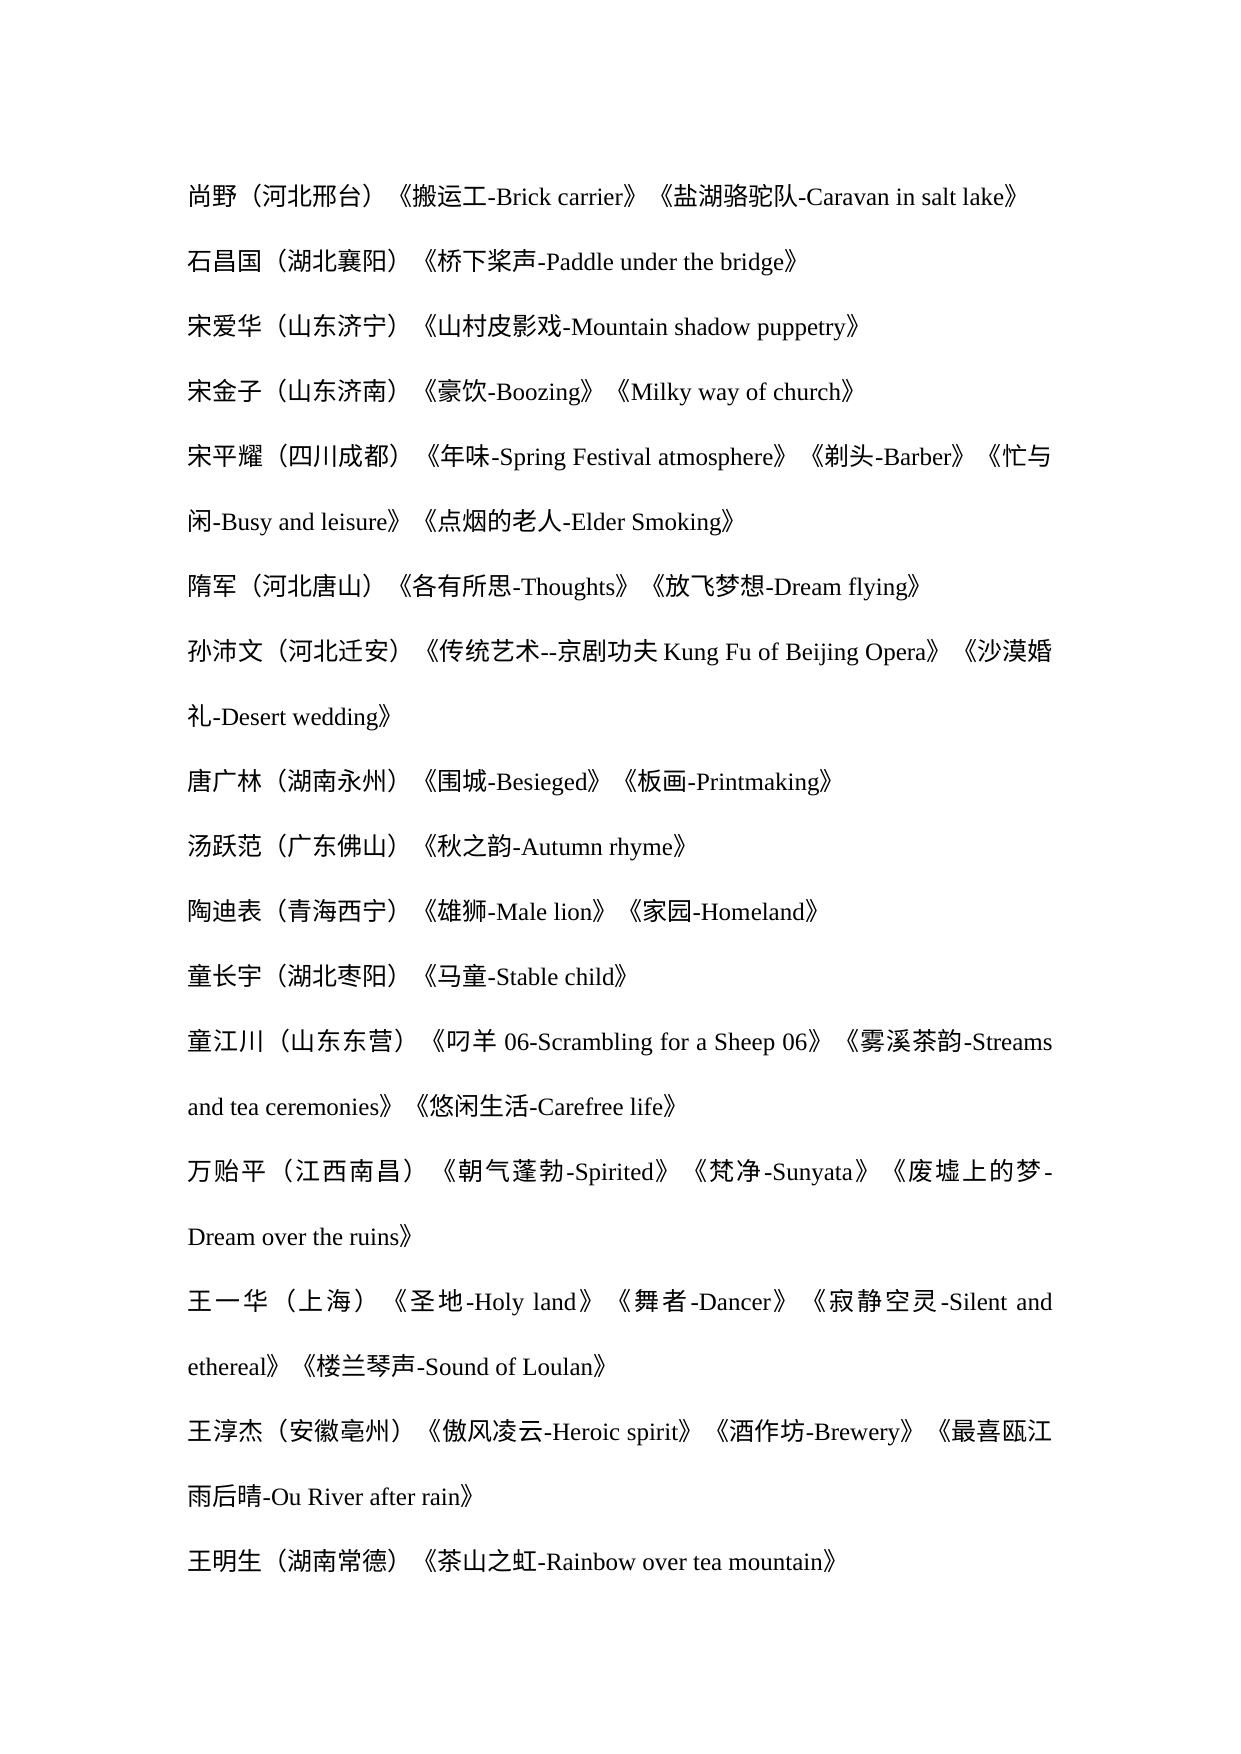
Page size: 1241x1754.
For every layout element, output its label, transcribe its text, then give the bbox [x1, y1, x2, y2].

text 尚野（河北邢台）《搬运工-Brick carrier》《盐湖骆驼队-Caravan in salt lake》 [187, 162, 1053, 227]
text 宋金子（山东济南）《豪饮-Boozing》《Milky way of church》 [187, 357, 1053, 422]
text 宋平耀（四川成都）《年味-Spring Festival atmosphere》《剃头-Barber》《忙与闲-Busy and leisure》《点烟的老人-Elder Smoking》 [187, 422, 1053, 552]
text 宋爱华（山东济宁）《山村皮影戏-Mountain shadow puppetry》 [187, 292, 1053, 357]
text 汤跃范（广东佛山）《秋之韵-Autumn rhyme》 [187, 812, 1053, 877]
text 孙沛文（河北迁安）《传统艺术--京剧功夫Kung Fu of Beijing Opera》《沙漠婚礼-Desert wedding》 [187, 617, 1053, 747]
text 万贻平（江西南昌）《朝气蓬勃-Spirited》《梵净-Sunyata》《废墟上的梦-Dream over the ruins》 [187, 1137, 1053, 1267]
text 唐广林（湖南永州）《围城-Besieged》《板画-Printmaking》 [187, 747, 1053, 812]
text 王明生（湖南常德）《茶山之虹-Rainbow over tea mountain》 [187, 1527, 1053, 1592]
text 王淳杰（安徽亳州）《傲风凌云-Heroic spirit》《酒作坊-Brewery》《最喜瓯江雨后晴-Ou River after rain》 [187, 1397, 1053, 1527]
text 石昌国（湖北襄阳）《桥下桨声-Paddle under the bridge》 [187, 227, 1053, 292]
text 童江川（山东东营）《叼羊 06-Scrambling for a Sheep 06》《雾溪茶韵-Streams and tea ceremonies》《悠闲生活-Carefree life》 [187, 1007, 1053, 1137]
text 王一华（上海）《圣地-Holy land》《舞者-Dancer》《寂静空灵-Silent and ethereal》《楼兰琴声-Sound of Loulan》 [187, 1267, 1053, 1397]
text 隋军（河北唐山）《各有所思-Thoughts》《放飞梦想-Dream flying》 [187, 552, 1053, 617]
text 陶迪表（青海西宁）《雄狮-Male lion》《家园-Homeland》 [187, 877, 1053, 942]
text 童长宇（湖北枣阳）《马童-Stable child》 [187, 942, 1053, 1007]
